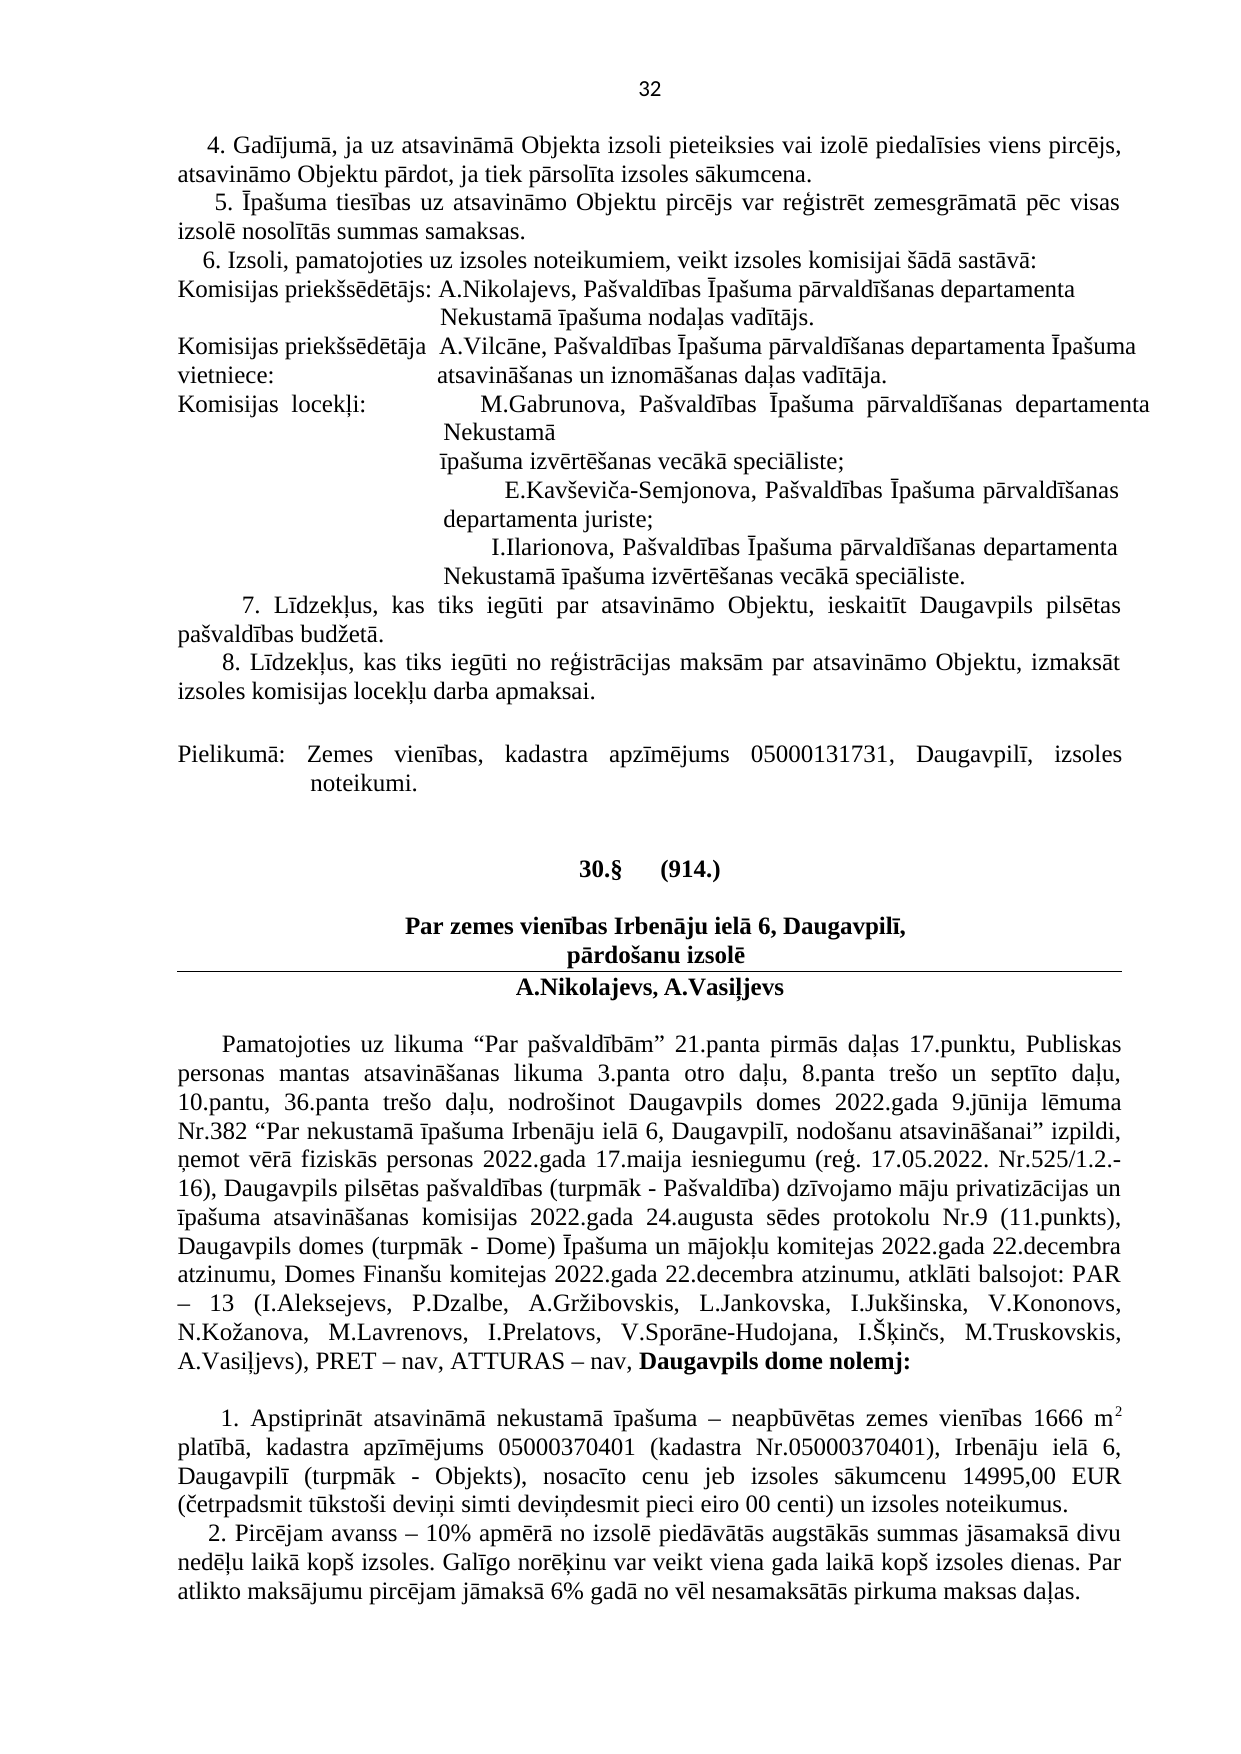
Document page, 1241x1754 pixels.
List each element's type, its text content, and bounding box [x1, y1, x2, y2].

text 7. Līdzekļus, kas tiks iegūti par atsavināmo Objektu, ieskaitīt Daugavpils pilsētas pašvaldības budžetā. [177, 590, 1122, 647]
text 4. Gadījumā, ja uz atsavināmā Objekta izsoli pieteiksies vai izolē piedalīsies viens pircējs, atsavināmo Objektu pārdot, ja tiek pārsolīta izsoles sākumcena. [177, 130, 1122, 187]
text 8. Līdzekļus, kas tiks iegūti no reģistrācijas maksām par atsavināmo Objektu, izmaksāt izsoles komisijas locekļu darba apmaksai. [177, 647, 1122, 705]
text 1. Apstiprināt atsavināmā nekustamā īpašuma – neapbūvētas zemes vienības 1666 m2 platībā, kadastra apzīmējums 05000370401 (kadastra Nr.05000370401), Irbenāju ielā 6, Daugavpilī (turpmāk - Objekts), nosacīto cenu jeb izsoles sākumcenu 14995,00 EUR (četrpadsmit tūkstoši deviņi simti deviņdesmit pieci eiro 00 centi) un izsoles noteikumus. [177, 1403, 1122, 1518]
text 30.§ (914.) [177, 854, 1122, 883]
text Par zemes vienības Irbenāju ielā 6, Daugavpilī, [177, 911, 1122, 940]
text I.Ilarionova, Pašvaldības Īpašuma pārvaldīšanas departamenta Nekustamā īpašuma izvērtēšanas vecākā speciāliste. [177, 532, 1122, 590]
text Komisijas priekšsēdētājs: A.Nikolajevs, Pašvaldības Īpašuma pārvaldīšanas departamenta [177, 274, 1122, 302]
text A.Nikolajevs, A.Vasiļjevs [177, 972, 1122, 1001]
text vietniece: atsavināšanas un iznomāšanas daļas vadītāja. [177, 360, 1152, 389]
text Pamatojoties uz likuma “Par pašvaldībām” 21.panta pirmās daļas 17.punktu, Publiskas personas mantas atsavināšanas likuma 3.panta otro daļu, 8.panta trešo un septīto daļu, 10.pantu, 36.panta trešo daļu, nodrošinot Daugavpils domes 2022.gada 9.jūnija lēmuma Nr.382 “Par nekustamā īpašuma Irbenāju ielā 6, Daugavpilī, nodošanu atsavināšanai” izpildi, ņemot vērā fiziskās personas 2022.gada 17.maija iesniegumu (reģ. 17.05.2022. Nr.525/1.2.-16), Daugavpils pilsētas pašvaldības (turpmāk - Pašvaldība) dzīvojamo māju privatizācijas un īpašuma atsavināšanas komisijas 2022.gada 24.augusta sēdes protokolu Nr.9 (11.punkts), Daugavpils domes (turpmāk - Dome) Īpašuma un mājokļu komitejas 2022.gada 22.decembra atzinumu, Domes Finanšu komitejas 2022.gada 22.decembra atzinumu, atklāti balsojot: PAR – 13 (I.Aleksejevs, P.Dzalbe, A.Gržibovskis, L.Jankovska, I.Jukšinska, V.Kononovs, N.Kožanova, M.Lavrenovs, I.Prelatovs, V.Sporāne-Hudojana, I.Šķinčs, M.Truskovskis, A.Vasiļjevs), PRET – nav, ATTURAS – nav, Daugavpils dome nolemj: [177, 1029, 1122, 1374]
text Nekustamā īpašuma nodaļas vadītājs. [177, 302, 1122, 331]
text Komisijas locekļi: M.Gabrunova, Pašvaldības Īpašuma pārvaldīšanas departamenta Nekustamā [177, 389, 1152, 446]
text īpašuma izvērtēšanas vecākā speciāliste; [177, 446, 1122, 475]
text Komisijas priekšsēdētāja A.Vilcāne, Pašvaldības Īpašuma pārvaldīšanas departamenta Īpašuma [177, 331, 1152, 360]
text pārdošanu izsolē [177, 940, 1122, 971]
text E.Kavševiča-Semjonova, Pašvaldības Īpašuma pārvaldīšanas departamenta juriste; [177, 475, 1122, 532]
text Pielikumā: Zemes vienības, kadastra apzīmējums 05000131731, Daugavpilī, izsoles noteikumi. [177, 739, 1122, 796]
text 5. Īpašuma tiesības uz atsavināmo Objektu pircējs var reģistrēt zemesgrāmatā pēc visas izsolē nosolītās summas samaksas. [177, 187, 1122, 245]
text 2. Pircējam avanss – 10% apmērā no izsolē piedāvātās augstākās summas jāsamaksā divu nedēļu laikā kopš izsoles. Galīgo norēķinu var veikt viena gada laikā kopš izsoles dienas. Par atlikto maksājumu pircējam jāmaksā 6% gadā no vēl nesamaksātās pirkuma maksas daļas. [177, 1518, 1122, 1604]
text 6. Izsoli, pamatojoties uz izsoles noteikumiem, veikt izsoles komisijai šādā sastāvā: [177, 245, 1122, 274]
